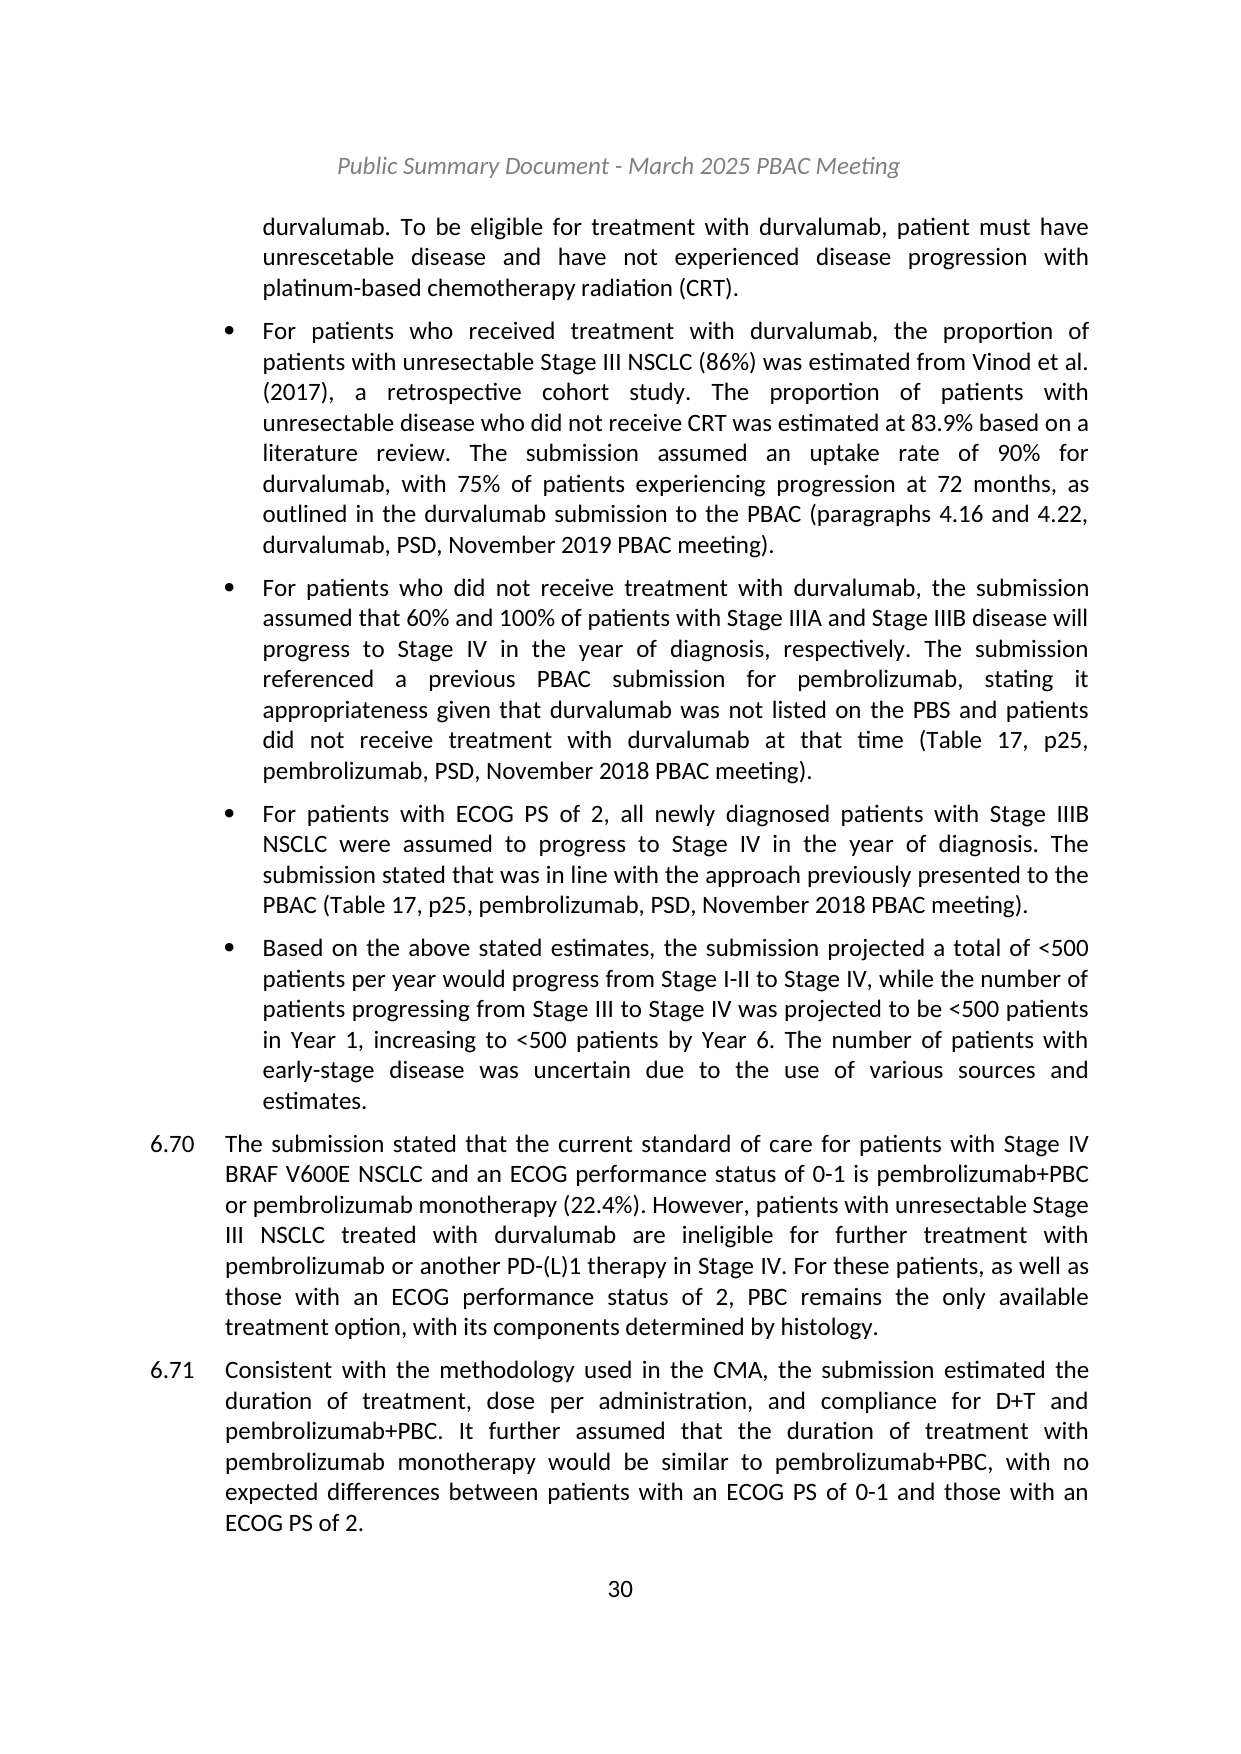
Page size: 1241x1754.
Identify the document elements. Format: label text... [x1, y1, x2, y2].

list For patients who did not receive treatment with durvalumab, the submission assumed that 60% and 100% of patients with Stage IIIA and Stage IIIB disease will progress to Stage IV in the year of diagnosis, respectively. The submission referenced a previous PBAC submission for pembrolizumab, stating it appropriateness given that durvalumab was not listed on the PBS and patients did not receive treatment with durvalumab at that time (Table 17, p25, pembrolizumab, PSD, November 2018 PBAC meeting). [225, 572, 1090, 785]
list For patients who received treatment with durvalumab, the proportion of patients with unresectable Stage III NSCLC (86%) was estimated from Vinod et al. (2017), a retrospective cohort study. The proportion of patients with unresectable disease who did not receive CRT was estimated at 83.9% based on a literature review. The submission assumed an uptake rate of 90% for durvalumab, with 75% of patients experiencing progression at 72 months, as outlined in the durvalumab submission to the PBAC (paragraphs 4.16 and 4.22, durvalumab, PSD, November 2019 PBAC meeting). [225, 315, 1090, 559]
list Based on the above stated estimates, the submission projected a total of <500 patients per year would progress from Stage I-II to Stage IV, while the number of patients progressing from Stage III to Stage IV was projected to be <500 patients in Year 1, increasing to <500 patients by Year 6. The number of patients with early-stage disease was uncertain due to the use of various sources and estimates. [225, 932, 1090, 1116]
list For patients with ECOG PS of 2, all newly diagnosed patients with Stage IIIB NSCLC were assumed to progress to Stage IV in the year of diagnosis. The submission stated that was in line with the approach previously presented to the PBAC (Table 17, p25, pembrolizumab, PSD, November 2018 PBAC meeting). [225, 798, 1090, 920]
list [225, 211, 1090, 303]
text The submission stated that the current standard of care for patients with Stage IV BRAF V600E NSCLC and an ECOG performance status of 0-1 is pembrolizumab+PBC or pembrolizumab monotherapy (22.4%). However, patients with unresectable Stage III NSCLC treated with durvalumab are ineligible for further treatment with pembrolizumab or another PD-(L)1 therapy in Stage IV. For these patients, as well as those with an ECOG performance status of 2, PBC remains the only available treatment option, with its components determined by histology. [150, 1128, 1090, 1342]
text Consistent with the methodology used in the CMA, the submission estimated the duration of treatment, dose per administration, and compliance for D+T and pembrolizumab+PBC. It further assumed that the duration of treatment with pembrolizumab monotherapy would be similar to pembrolizumab+PBC, with no expected differences between patients with an ECOG PS of 0-1 and those with an ECOG PS of 2. [150, 1354, 1090, 1537]
